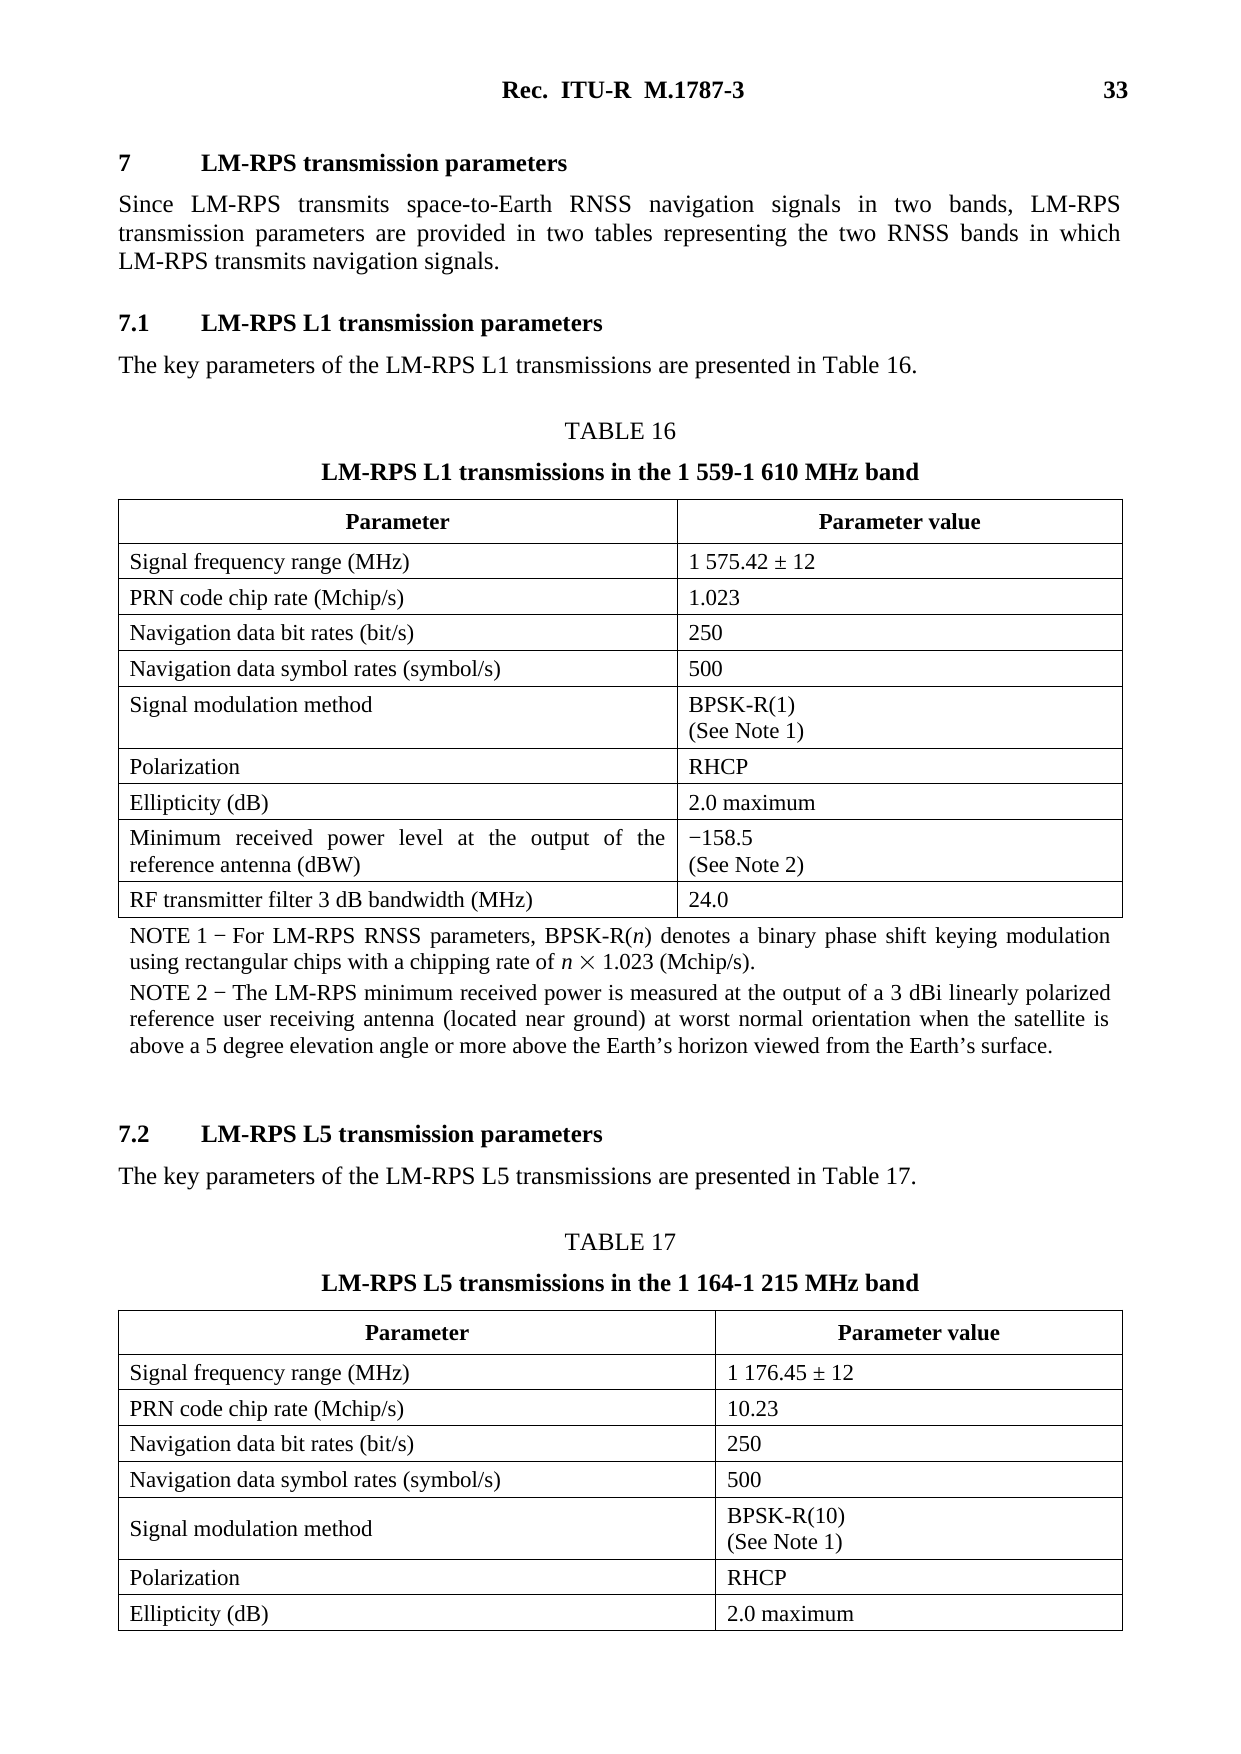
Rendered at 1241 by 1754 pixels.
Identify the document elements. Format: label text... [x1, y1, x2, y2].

table_cell PRN code chip rate (Mchip/s) [119, 1390, 715, 1425]
table_cell RHCP [678, 749, 1122, 783]
table_cell 250 [678, 615, 1122, 650]
table_cell 2.0 maximum [716, 1595, 1122, 1630]
table_cell Polarization [119, 1560, 715, 1594]
table_cell Navigation data bit rates (bit/s) [119, 615, 677, 650]
table_cell 1.023 [678, 579, 1122, 614]
text The key parameters of the LM-RPS L1 transmissions are presented in Table 16. [118, 350, 1122, 378]
table_cell 10.23 [716, 1390, 1122, 1425]
table_cell Navigation data bit rates (bit/s) [119, 1426, 715, 1461]
table_header Parameter [119, 1311, 715, 1354]
table_cell Navigation data symbol rates (symbol/s) [119, 1462, 715, 1497]
table_cell Signal modulation method [119, 687, 677, 748]
text TABLE 16 [118, 416, 1122, 445]
table_cell −158.5 (See Note 2) [678, 820, 1122, 881]
table_cell Navigation data symbol rates (symbol/s) [119, 651, 677, 686]
table_cell Signal frequency range (MHz) [119, 544, 677, 578]
table_cell 24.0 [678, 882, 1122, 917]
text Since LM-RPS transmits space-to-Earth RNSS navigation signals in two bands, LM-RPS transmission parameters are provided in two tables representing the two RNSS bands in which LM-RPS transmits navigation signals. [118, 189, 1122, 275]
table_cell 500 [678, 651, 1122, 686]
text TABLE 17 [118, 1227, 1122, 1256]
table_header Parameter [119, 500, 677, 543]
table_cell Ellipticity (dB) [119, 784, 677, 819]
subtitle 7.2 LM-RPS L5 transmission parameters [118, 1119, 1122, 1148]
subtitle 7.1 LM-RPS L1 transmission parameters [118, 308, 1122, 337]
table_cell Polarization [119, 749, 677, 783]
table_cell Minimum received power level at the output of the reference antenna (dBW) [119, 820, 677, 881]
table_cell Signal modulation method [119, 1498, 715, 1559]
table_cell 250 [716, 1426, 1122, 1461]
table_cell 1 575.42 ± 12 [678, 544, 1122, 578]
table_cell NOTE 1 − For LM-RPS RNSS parameters, BPSK-R(n) denotes a binary phase shift keying modulation using rectangular chips with a chipping rate of n 1.023 (Mchip/s). NOTE 2 − The LM-RPS minimum received power is measured at the output of a 3 dBi linearly polarized reference user receiving antenna (located near ground) at worst normal orientation when the satellite is above a 5 degree elevation angle or more above the Earth’s horizon viewed from the Earth’s surface. [118, 918, 1122, 1062]
title LM-RPS L1 transmissions in the 1 559-1 610 MHz band [118, 457, 1122, 486]
table_cell RF transmitter filter 3 dB bandwidth (MHz) [119, 882, 677, 917]
table_cell 1 176.45 ± 12 [716, 1355, 1122, 1389]
table_cell 2.0 maximum [678, 784, 1122, 819]
table_cell Signal frequency range (MHz) [119, 1355, 715, 1389]
table_cell PRN code chip rate (Mchip/s) [119, 579, 677, 614]
table_cell Ellipticity (dB) [119, 1595, 715, 1630]
table_header Parameter value [678, 500, 1122, 543]
title LM-RPS L5 transmissions in the 1 164-1 215 MHz band [118, 1268, 1122, 1297]
table_cell BPSK-R(1) (See Note 1) [678, 687, 1122, 748]
table_cell RHCP [716, 1560, 1122, 1594]
text The key parameters of the LM-RPS L5 transmissions are presented in Table 17. [118, 1161, 1122, 1189]
table_cell 500 [716, 1462, 1122, 1497]
table_header Parameter value [716, 1311, 1122, 1354]
subtitle 7 LM-RPS transmission parameters [118, 148, 1122, 176]
table_cell BPSK-R(10) (See Note 1) [716, 1498, 1122, 1559]
